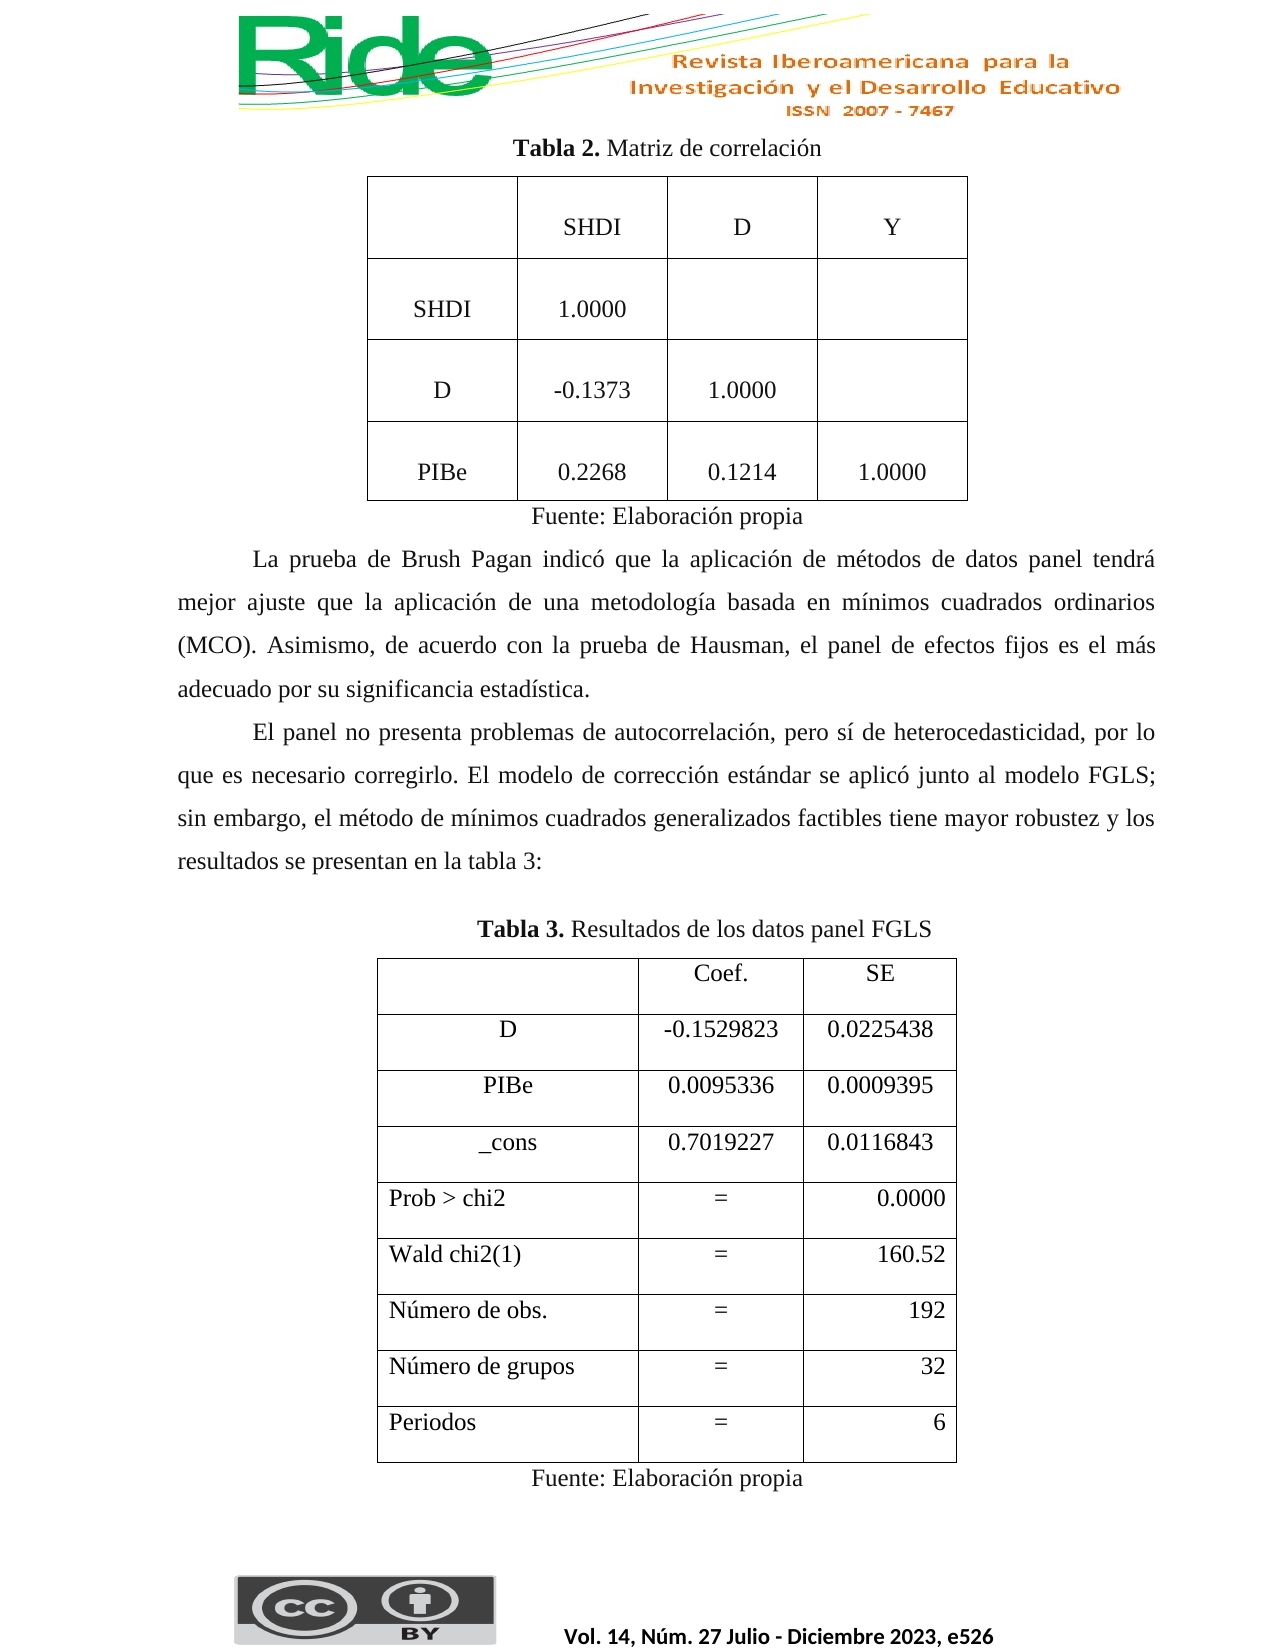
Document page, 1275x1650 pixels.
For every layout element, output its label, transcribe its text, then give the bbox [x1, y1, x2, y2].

text La prueba de Brush Pagan indicó que la aplicación de métodos de datos panel tendrá mejor ajuste que la aplicación de una metodología basada en mínimos cuadrados ordinarios (MCO). Asimismo, de acuerdo con la prueba de Hausman, el panel de efectos fijos es el más adecuado por su significancia estadística. [177, 544, 1157, 702]
table_cell PIBe [368, 422, 517, 500]
table_cell 1.0000 [818, 422, 967, 500]
table_cell [818, 340, 967, 421]
table_header D [668, 177, 817, 258]
table_cell 192 [804, 1295, 956, 1350]
table_header Coef. [639, 959, 803, 1013]
table_cell D [368, 340, 517, 421]
table_header [368, 177, 517, 258]
text Fuente: Elaboración propia [177, 1463, 1157, 1492]
table_cell = [639, 1239, 803, 1294]
text Tabla 3. Resultados de los datos panel FGLS [177, 914, 1157, 943]
text Tabla 2. Matriz de correlación [177, 133, 1157, 162]
picture [238, 14, 1124, 119]
table_cell = [639, 1295, 803, 1350]
table_header SE [804, 959, 956, 1013]
table_cell [668, 259, 817, 339]
table_header [378, 959, 638, 1013]
table_cell 160.52 [804, 1239, 956, 1294]
table_cell = [639, 1351, 803, 1406]
table_cell 0.0000 [804, 1183, 956, 1238]
table_cell Wald chi2(1) [378, 1239, 638, 1294]
table_cell Número de grupos [378, 1351, 638, 1406]
table_cell = [639, 1183, 803, 1238]
table_cell PIBe [378, 1071, 638, 1126]
table_cell 0.7019227 [639, 1127, 803, 1182]
table_header SHDI [518, 177, 667, 258]
table_cell -0.1529823 [639, 1015, 803, 1069]
table_header Y [818, 177, 967, 258]
table_cell 0.0095336 [639, 1071, 803, 1126]
table_cell 0.0009395 [804, 1071, 956, 1126]
table_cell _cons [378, 1127, 638, 1182]
picture [234, 1575, 497, 1645]
table_cell 0.0225438 [804, 1015, 956, 1069]
table_cell Prob > chi2 [378, 1183, 638, 1238]
table_cell 0.2268 [518, 422, 667, 500]
table_cell [818, 259, 967, 339]
table_cell Número de obs. [378, 1295, 638, 1350]
table_cell = [639, 1407, 803, 1462]
table_cell 1.0000 [518, 259, 667, 339]
table_cell 6 [804, 1407, 956, 1462]
table_cell Periodos [378, 1407, 638, 1462]
text Fuente: Elaboración propia [177, 501, 1157, 530]
table_cell 32 [804, 1351, 956, 1406]
table_cell SHDI [368, 259, 517, 339]
table_cell 1.0000 [668, 340, 817, 421]
table_cell 0.1214 [668, 422, 817, 500]
table_cell -0.1373 [518, 340, 667, 421]
table_cell D [378, 1015, 638, 1069]
table_cell 0.0116843 [804, 1127, 956, 1182]
text El panel no presenta problemas de autocorrelación, pero sí de heterocedasticidad, por lo que es necesario corregirlo. El modelo de corrección estándar se aplicó junto al modelo FGLS; sin embargo, el método de mínimos cuadrados generalizados factibles tiene mayor robustez y los resultados se presentan en la tabla 3: [177, 717, 1157, 875]
